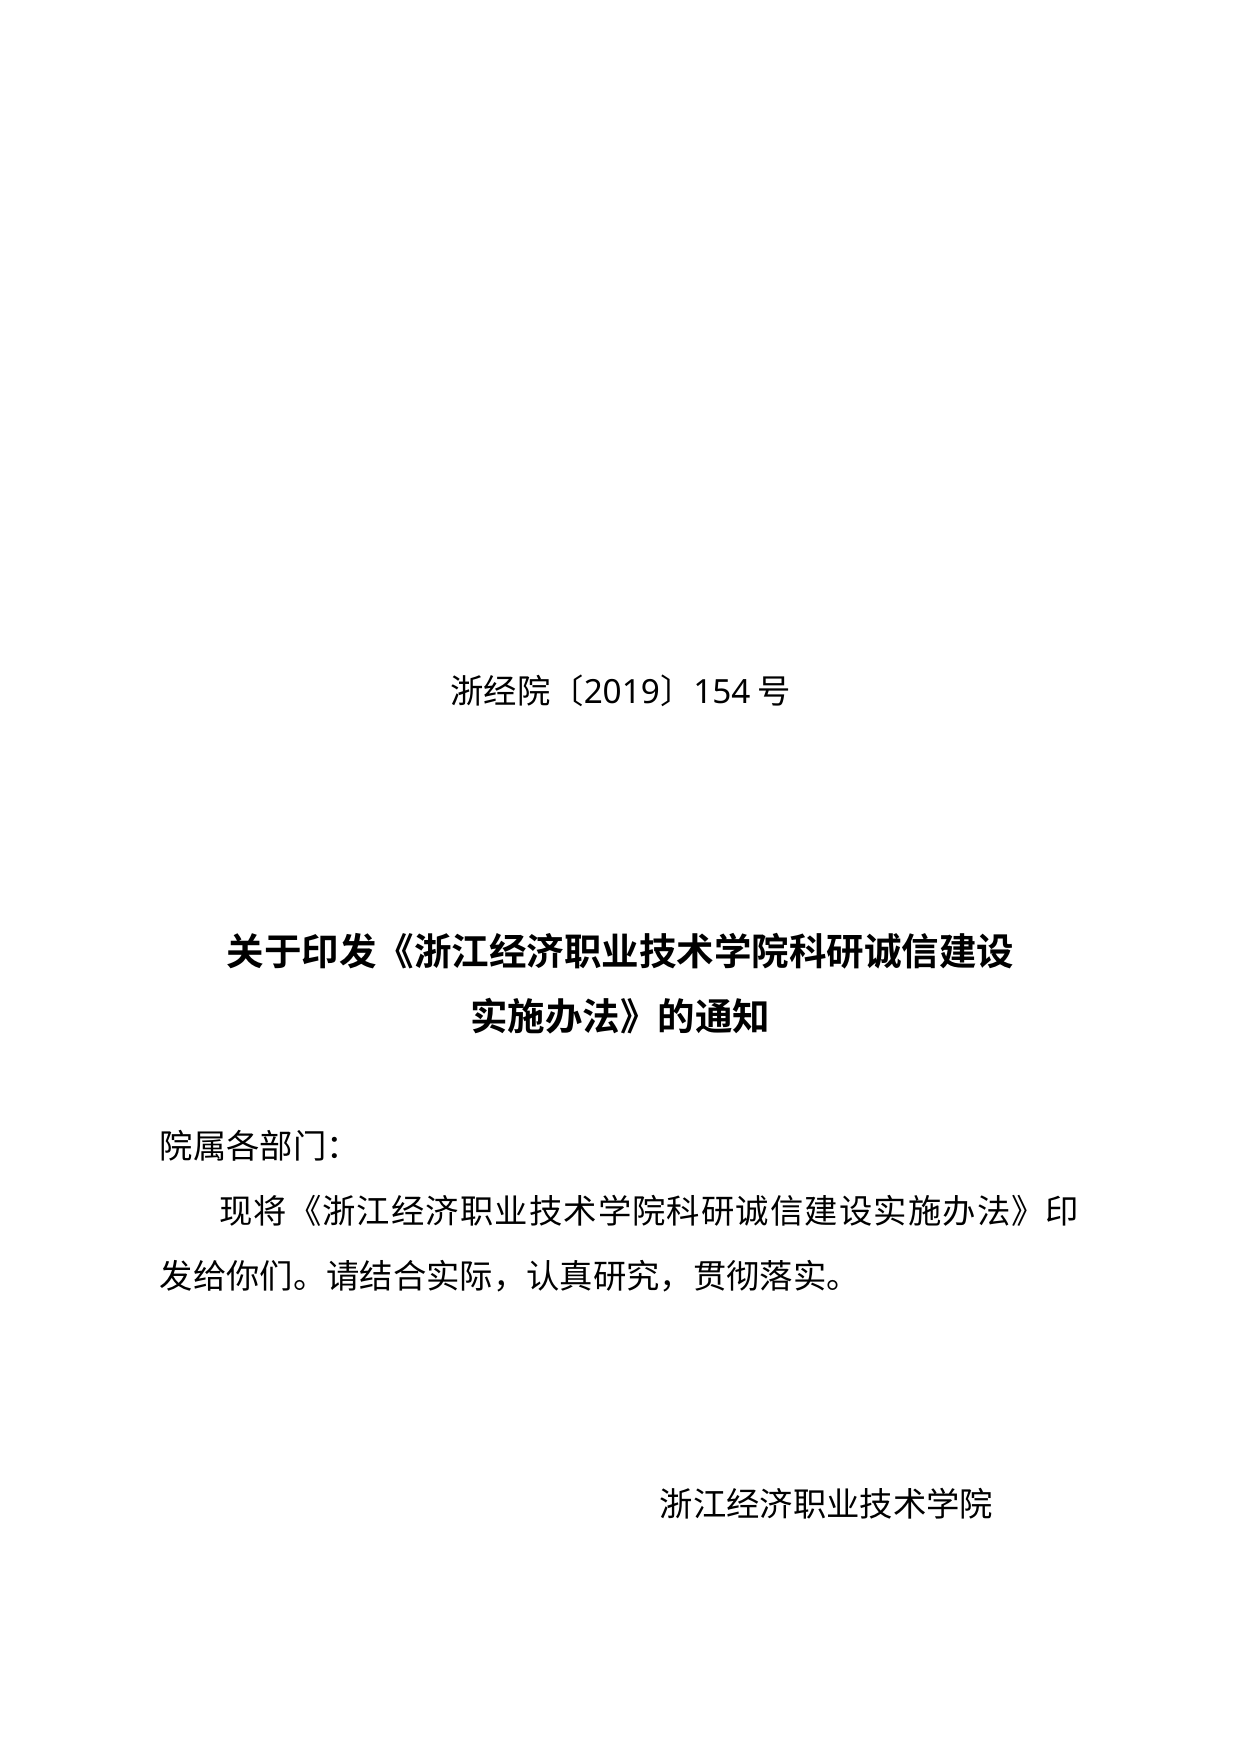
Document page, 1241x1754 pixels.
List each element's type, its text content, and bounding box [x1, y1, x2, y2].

text 现将《浙江经济职业技术学院科研诚信建设实施办法》印发给你们。请结合实际，认真研究，贯彻落实。 [159, 1177, 1081, 1307]
text 关于印发《浙江经济职业技术学院科研诚信建设 [159, 917, 1081, 982]
text 院属各部门： [159, 1112, 1081, 1177]
text 实施办法》的通知 [159, 982, 1081, 1047]
text 浙江经济职业技术学院 [159, 1469, 1081, 1534]
text 浙经院〔2019〕154号 [159, 657, 1081, 722]
